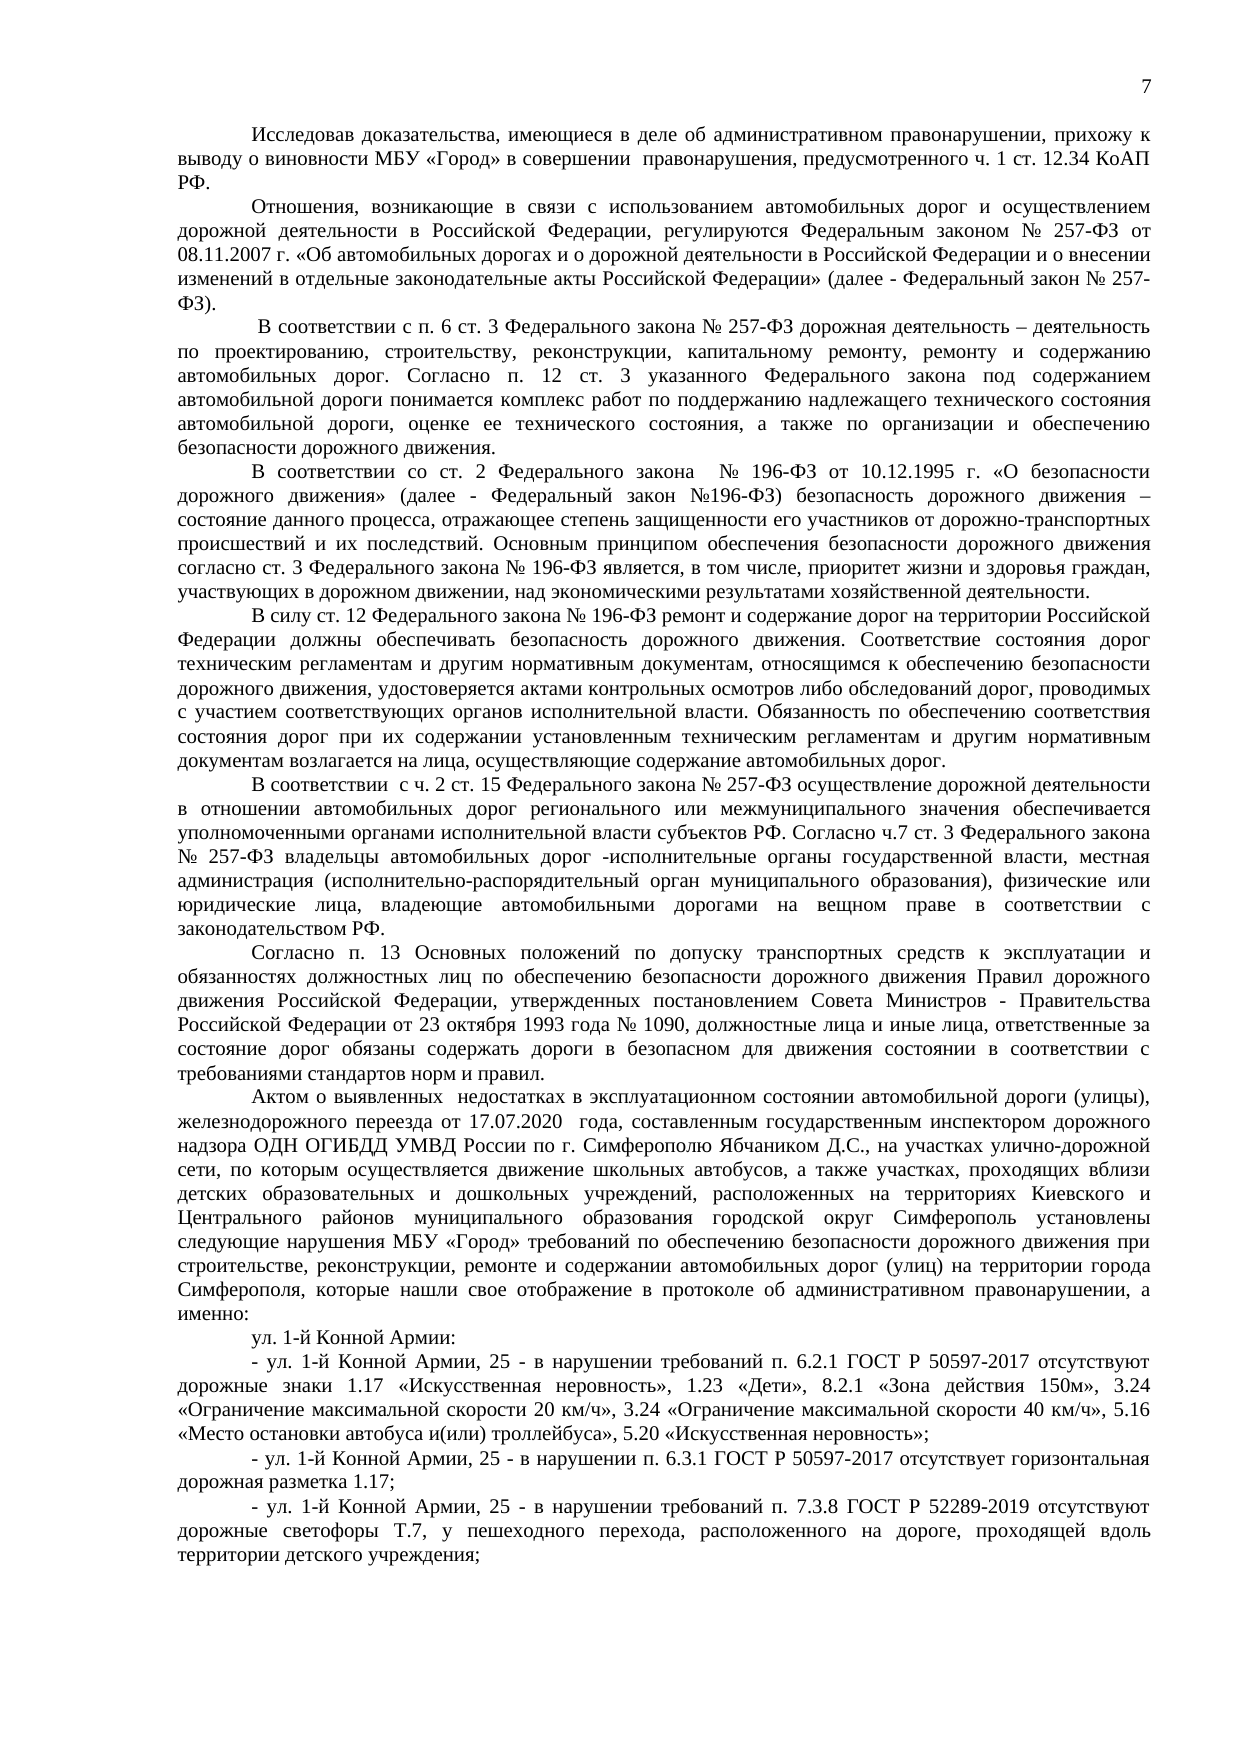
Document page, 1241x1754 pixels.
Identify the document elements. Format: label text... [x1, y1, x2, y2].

text - ул. 1-й Конной Армии, 25 - в нарушении требований п. 6.2.1 ГОСТ Р 50597-2017 отсутствуют дорожные знаки 1.17 «Искусственная неровность», 1.23 «Дети», 8.2.1 «Зона действия 150м», 3.24 «Ограничение максимальной скорости 20 км/ч», 3.24 «Ограничение максимальной скорости 40 км/ч», 5.16 «Место остановки автобуса и(или) троллейбуса», 5.20 «Искусственная неровность»; [177, 1349, 1152, 1445]
text Исследовав доказательства, имеющиеся в деле об административном правонарушении, прихожу к выводу о виновности МБУ «Город» в совершении правонарушения, предусмотренного ч. 1 ст. 12.34 КоАП РФ. [177, 122, 1152, 194]
text - ул. 1-й Конной Армии, 25 - в нарушении требований п. 7.3.8 ГОСТ Р 52289-2019 отсутствуют дорожные светофоры Т.7, у пешеходного перехода, расположенного на дороге, проходящей вдоль территории детского учреждения; [177, 1493, 1152, 1566]
text Актом о выявленных недостатках в эксплуатационном состоянии автомобильной дороги (улицы), железнодорожного переезда от 17.07.2020 года, составленным государственным инспектором дорожного надзора ОДН ОГИБДД УМВД России по г. Симферополю Ябчаником Д.С., на участках улично-дорожной сети, по которым осуществляется движение школьных автобусов, а также участках, проходящих вблизи детских образовательных и дошкольных учреждений, расположенных на территориях Киевского и Центрального районов муниципального образования городской округ Симферополь установлены следующие нарушения МБУ «Город» требований по обеспечению безопасности дорожного движения при строительстве, реконструкции, ремонте и содержании автомобильных дорог (улиц) на территории города Симферополя, которые нашли свое отображение в протоколе об административном правонарушении, а именно: [177, 1084, 1152, 1325]
text ул. 1-й Конной Армии: [177, 1325, 1152, 1349]
text В соответствии с ч. 2 ст. 15 Федерального закона № 257-ФЗ осуществление дорожной деятельности в отношении автомобильных дорог регионального или межмуниципального значения обеспечивается уполномоченными органами исполнительной власти субъектов РФ. Согласно ч.7 ст. 3 Федерального закона № 257-ФЗ владельцы автомобильных дорог -исполнительные органы государственной власти, местная администрация (исполнительно-распорядительный орган муниципального образования), физические или юридические лица, владеющие автомобильными дорогами на вещном праве в соответствии с законодательством РФ. [177, 772, 1152, 940]
text В соответствии со ст. 2 Федерального закона № 196-ФЗ от 10.12.1995 г. «О безопасности дорожного движения» (далее - Федеральный закон №196-ФЗ) безопасность дорожного движения – состояние данного процесса, отражающее степень защищенности его участников от дорожно-транспортных происшествий и их последствий. Основным принципом обеспечения безопасности дорожного движения согласно ст. 3 Федерального закона № 196-ФЗ является, в том числе, приоритет жизни и здоровья граждан, участвующих в дорожном движении, над экономическими результатами хозяйственной деятельности. [177, 459, 1152, 603]
text Отношения, возникающие в связи с использованием автомобильных дорог и осуществлением дорожной деятельности в Российской Федерации, регулируются Федеральным законом № 257-ФЗ от 08.11.2007 г. «Об автомобильных дорогах и о дорожной деятельности в Российской Федерации и о внесении изменений в отдельные законодательные акты Российской Федерации» (далее - Федеральный закон № 257-ФЗ). [177, 194, 1152, 314]
text В силу ст. 12 Федерального закона № 196-ФЗ ремонт и содержание дорог на территории Российской Федерации должны обеспечивать безопасность дорожного движения. Соответствие состояния дорог техническим регламентам и другим нормативным документам, относящимся к обеспечению безопасности дорожного движения, удостоверяется актами контрольных осмотров либо обследований дорог, проводимых с участием соответствующих органов исполнительной власти. Обязанность по обеспечению соответствия состояния дорог при их содержании установленным техническим регламентам и другим нормативным документам возлагается на лица, осуществляющие содержание автомобильных дорог. [177, 603, 1152, 772]
text Согласно п. 13 Основных положений по допуску транспортных средств к эксплуатации и обязанностях должностных лиц по обеспечению безопасности дорожного движения Правил дорожного движения Российской Федерации, утвержденных постановлением Совета Министров - Правительства Российской Федерации от 23 октября 1993 года № 1090, должностные лица и иные лица, ответственные за состояние дорог обязаны содержать дороги в безопасном для движения состоянии в соответствии с требованиями стандартов норм и правил. [177, 940, 1152, 1084]
text В соответствии с п. 6 ст. 3 Федерального закона № 257-ФЗ дорожная деятельность – деятельность по проектированию, строительству, реконструкции, капитальному ремонту, ремонту и содержанию автомобильных дорог. Согласно п. 12 ст. 3 указанного Федерального закона под содержанием автомобильной дороги понимается комплекс работ по поддержанию надлежащего технического состояния автомобильной дороги, оценке ее технического состояния, а также по организации и обеспечению безопасности дорожного движения. [177, 314, 1152, 459]
text - ул. 1-й Конной Армии, 25 - в нарушении п. 6.3.1 ГОСТ Р 50597-2017 отсутствует горизонтальная дорожная разметка 1.17; [177, 1445, 1152, 1493]
